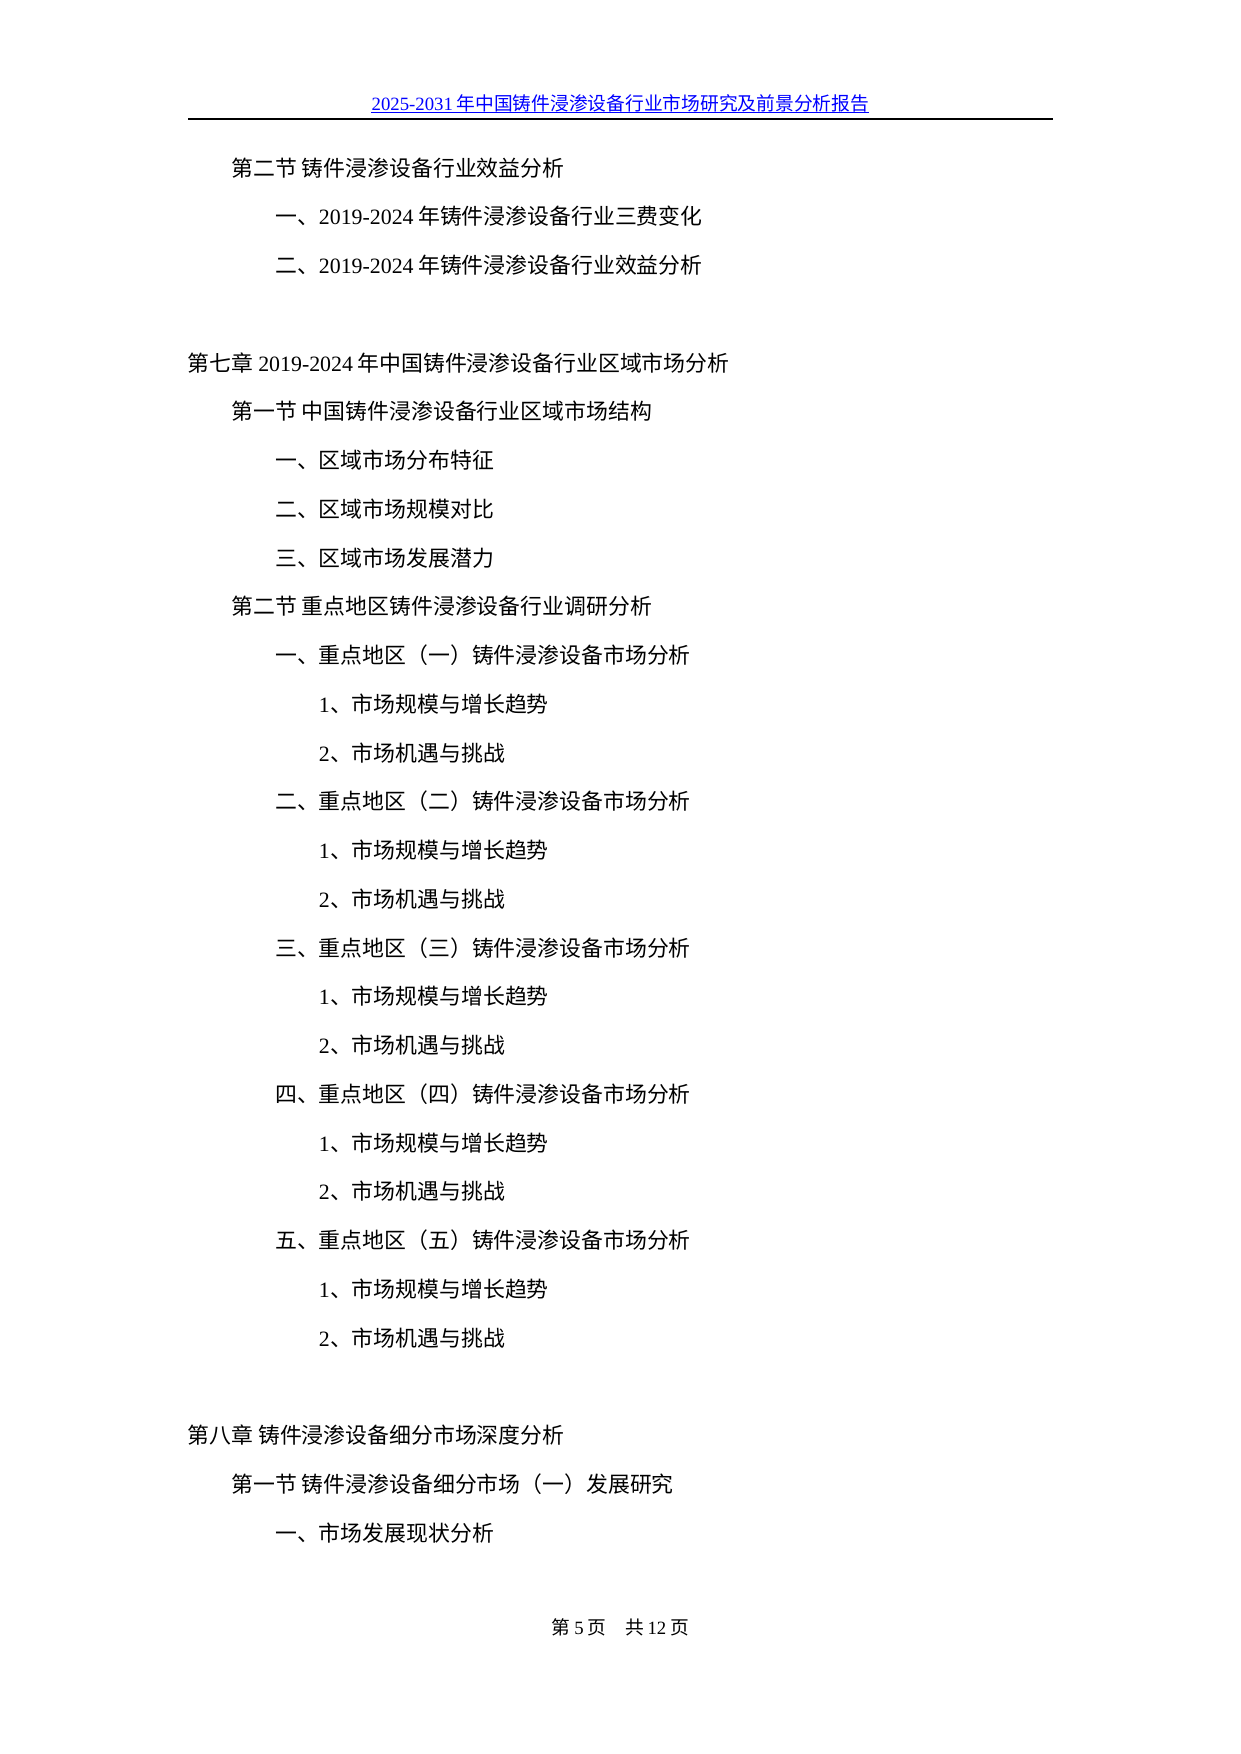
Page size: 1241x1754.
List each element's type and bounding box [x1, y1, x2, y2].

text [187, 150, 1053, 1548]
